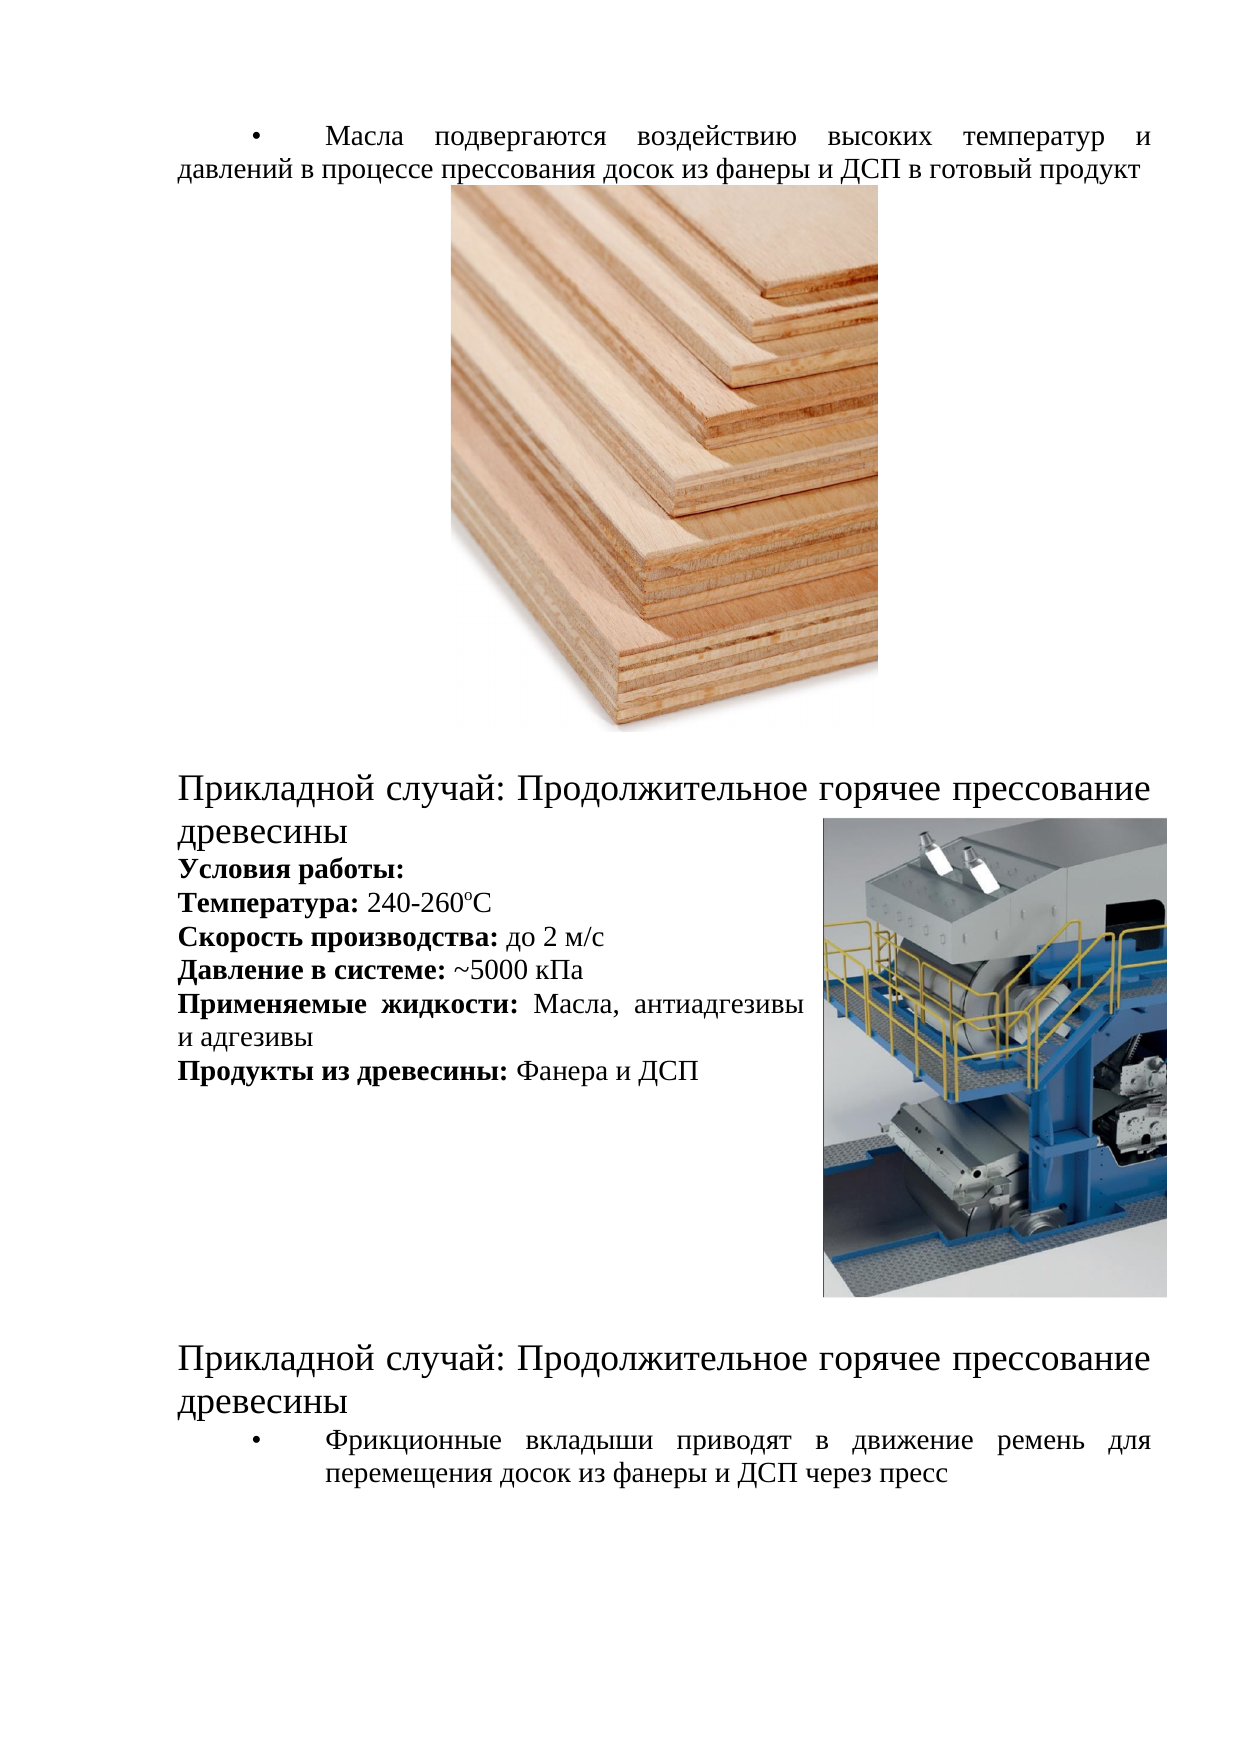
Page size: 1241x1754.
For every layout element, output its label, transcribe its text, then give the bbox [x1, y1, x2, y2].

text Давление в системе: ~5000 кПа [177, 952, 1152, 986]
text Прикладной случай: Продолжительное горячее прессование древесины [177, 765, 1152, 852]
text • Масла подвергаются воздействию высоких температур и давлений в процессе прессования досок из фанеры и ДСП в готовый продукт [177, 118, 1152, 185]
text Прикладной случай: Продолжительное горячее прессование древесины [177, 1336, 1152, 1422]
text Условия работы: [177, 852, 1152, 885]
picture [823, 817, 1167, 1298]
text Температура: 240-260оС [177, 885, 1152, 919]
text Продукты из древесины: Фанера и ДСП [177, 1053, 1152, 1086]
text Применяемые жидкости: Масла, антиадгезивы и адгезивы [177, 986, 1152, 1053]
list Фрикционные вкладыши приводят в движение ремень для перемещения досок из фанеры и ДСП через пресс [251, 1422, 1152, 1489]
text Скорость производства: до 2 м/с [177, 919, 1152, 952]
